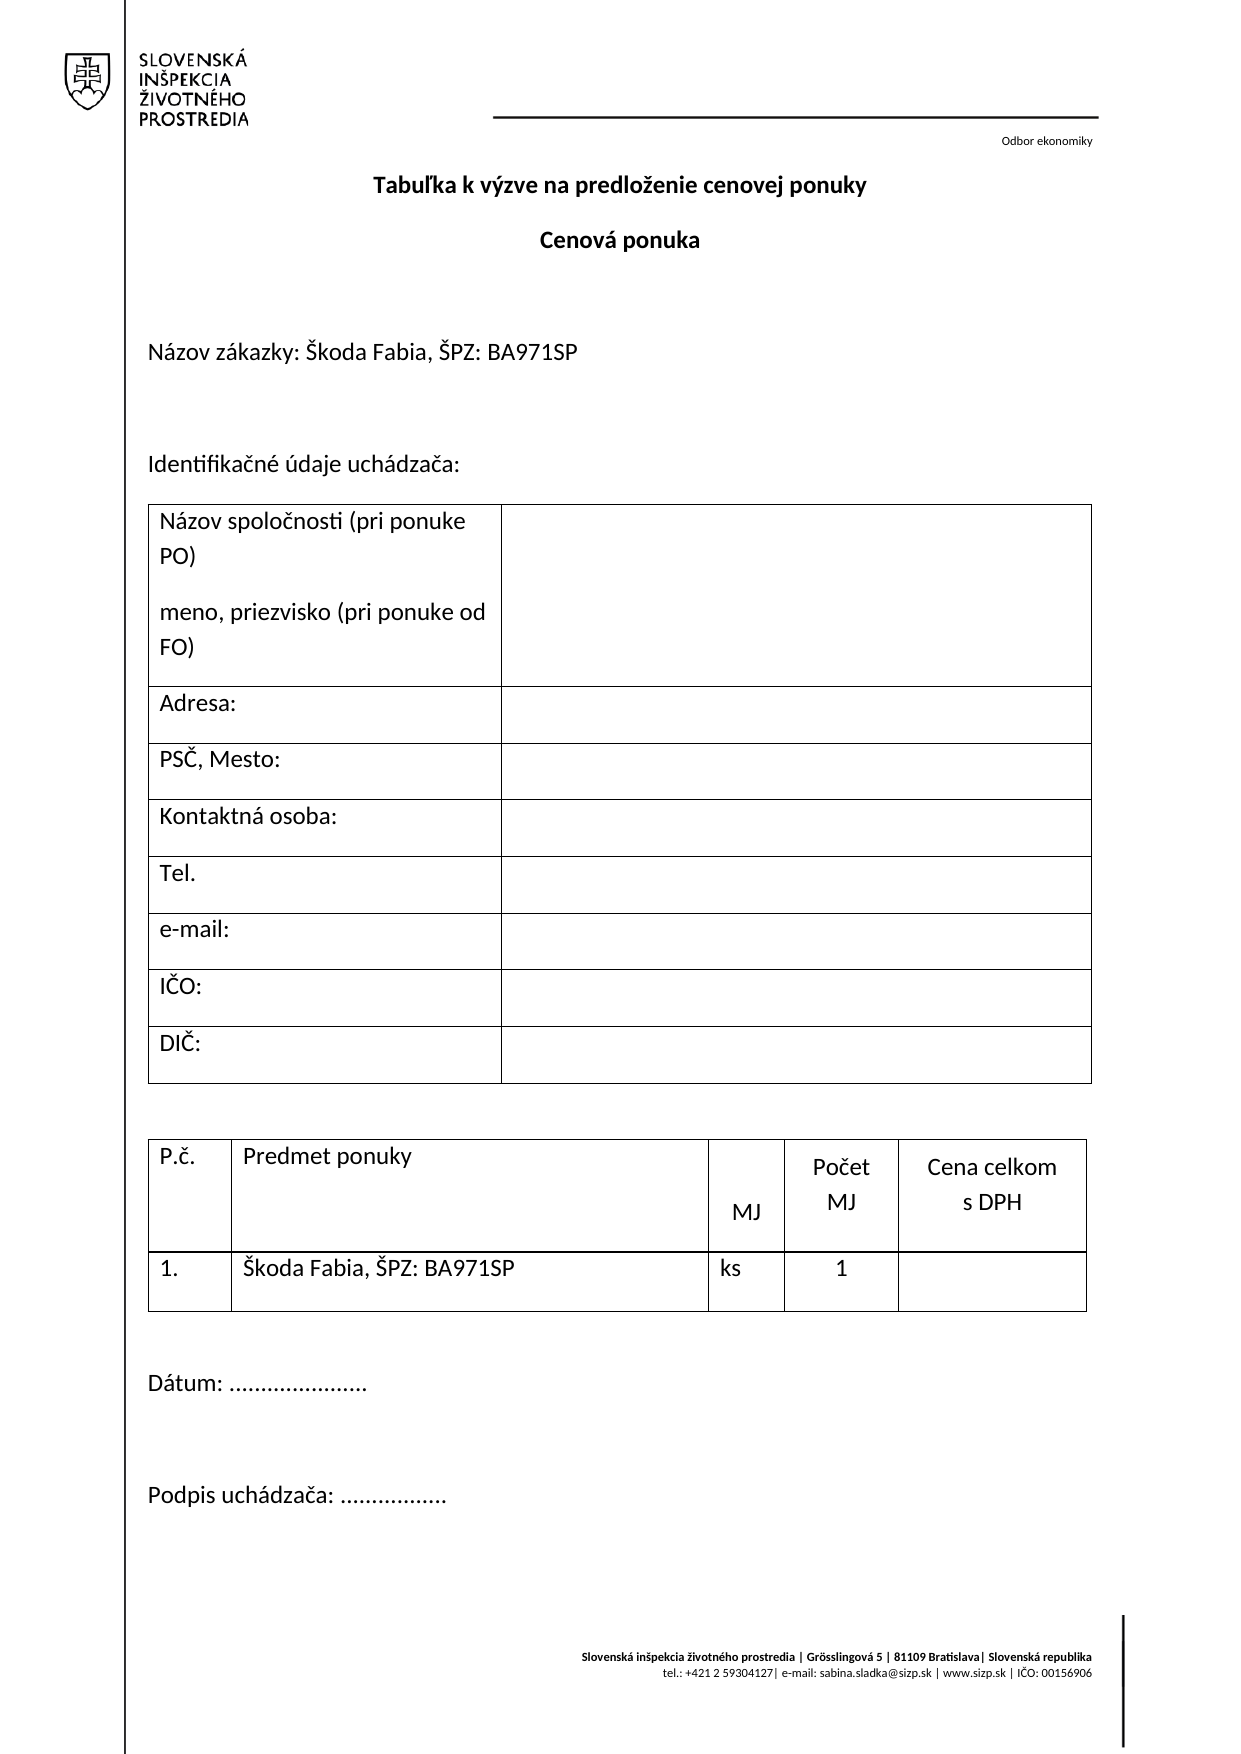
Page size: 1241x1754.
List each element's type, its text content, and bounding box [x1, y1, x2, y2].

table_cell [502, 914, 1091, 969]
table_cell [502, 744, 1091, 799]
text Podpis uchádzača: ................. [148, 1479, 1093, 1510]
table_header Cena celkom s DPH [899, 1140, 1086, 1251]
text Názov zákazky: Škoda Fabia, ŠPZ: BA971SP [148, 336, 1093, 367]
picture [1115, 1615, 1130, 1754]
table_cell PSČ, Mesto: [149, 744, 501, 799]
table_cell [502, 687, 1091, 742]
text Cenová ponuka [148, 224, 1093, 255]
table_cell ks [709, 1253, 784, 1311]
table_header P.č. [149, 1140, 231, 1251]
table_header Počet MJ [785, 1140, 898, 1251]
table_cell [502, 1027, 1091, 1082]
text Dátum: ...................... [148, 1367, 1093, 1398]
table_cell Adresa: [149, 687, 501, 742]
table_cell [502, 857, 1091, 912]
table_cell [502, 800, 1091, 856]
table_cell 1 [785, 1253, 898, 1311]
table_cell Kontaktná osoba: [149, 800, 501, 856]
table_cell e-mail: [149, 914, 501, 969]
text Identifikačné údaje uchádzača: [148, 448, 1093, 478]
table_header [502, 505, 1091, 686]
text Tabuľka k výzve na predloženie cenovej ponuky [148, 169, 1093, 199]
table_cell DIČ: [149, 1027, 501, 1082]
picture [64, 0, 249, 1754]
table_header Názov spoločnosti (pri ponuke PO) meno, priezvisko (pri ponuke od FO) [149, 505, 501, 686]
table_cell [899, 1253, 1086, 1311]
table_cell [502, 970, 1091, 1026]
table_cell Škoda Fabia, ŠPZ: BA971SP [232, 1253, 708, 1311]
table_header MJ [709, 1140, 784, 1251]
picture [492, 109, 1099, 123]
table_cell Tel. [149, 857, 501, 912]
table_cell IČO: [149, 970, 501, 1026]
table_cell 1. [149, 1253, 231, 1311]
table_header Predmet ponuky [232, 1140, 708, 1251]
